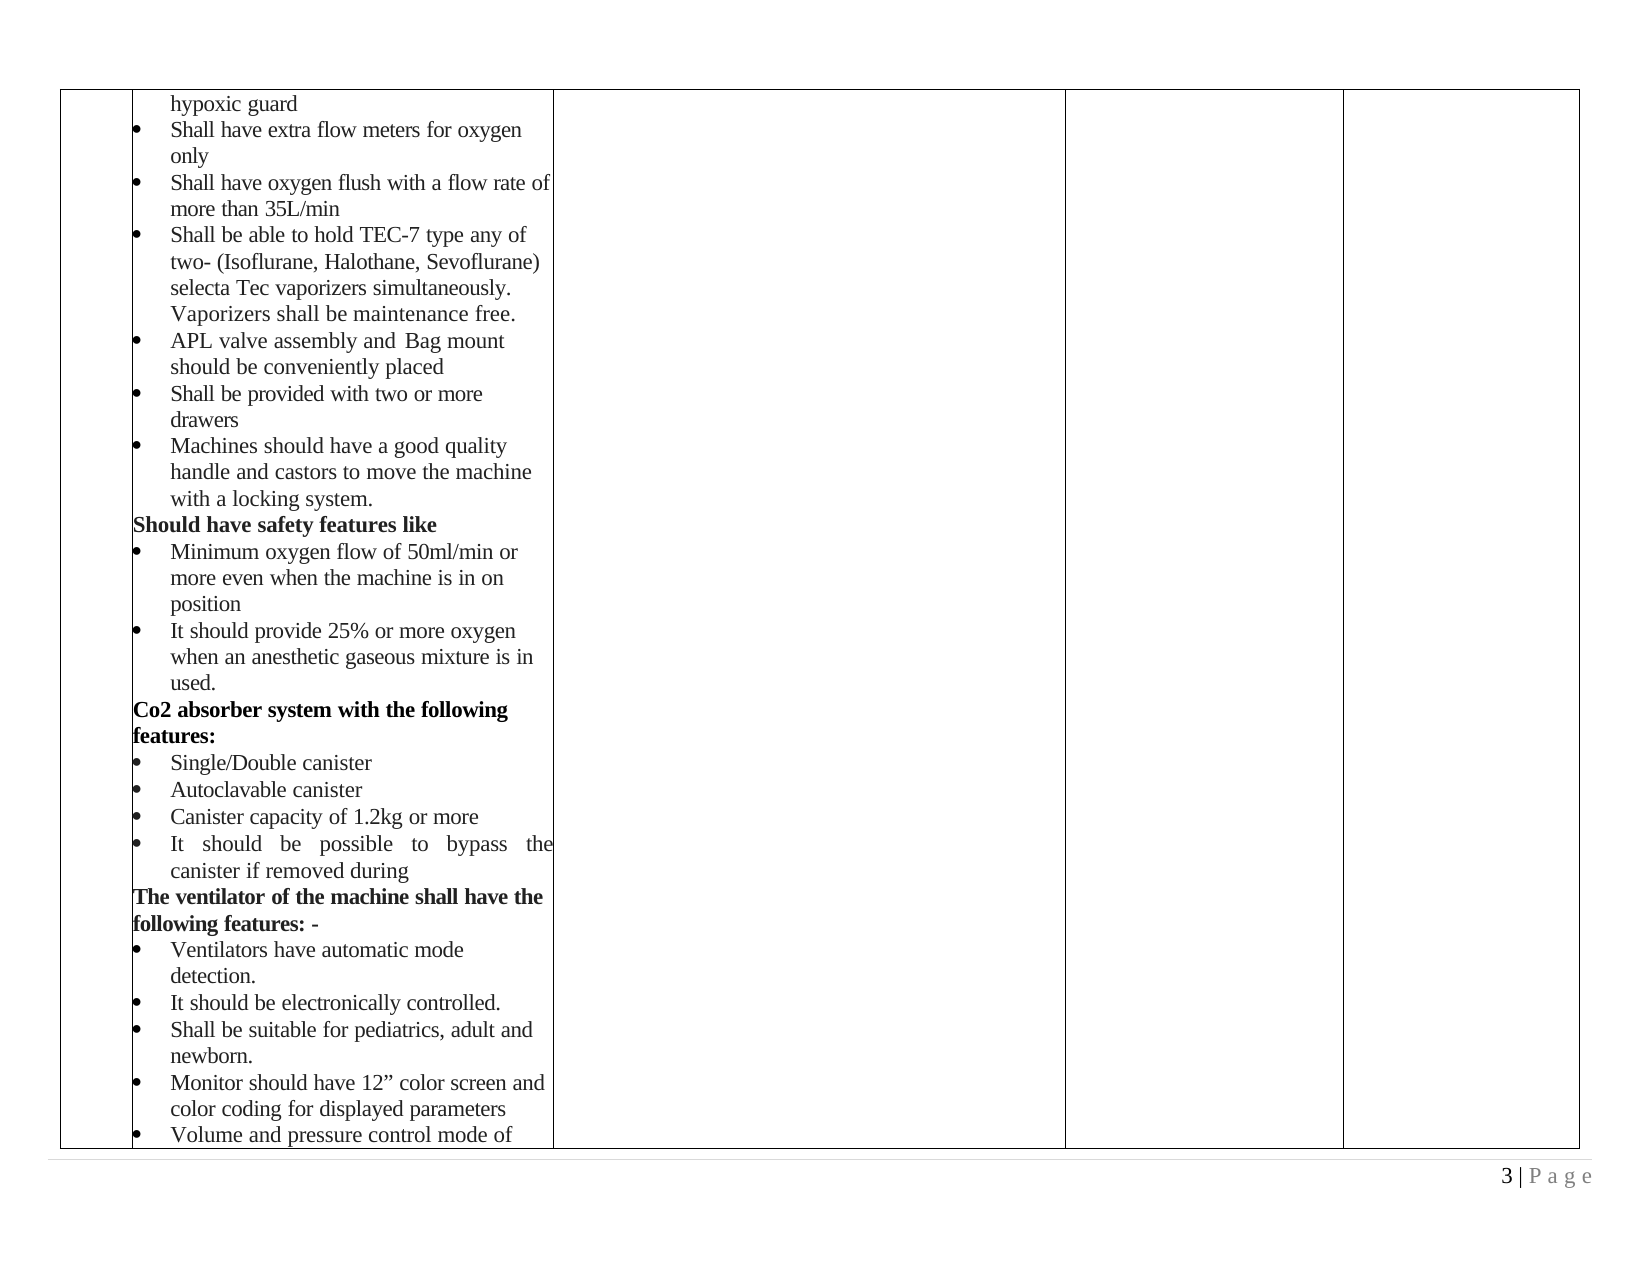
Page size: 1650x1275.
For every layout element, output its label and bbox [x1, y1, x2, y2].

table_cell [554, 90, 1065, 1148]
table_cell [61, 90, 132, 1148]
table_cell [133, 90, 553, 1148]
table_cell [1066, 90, 1343, 1148]
table_cell [1344, 90, 1579, 1148]
